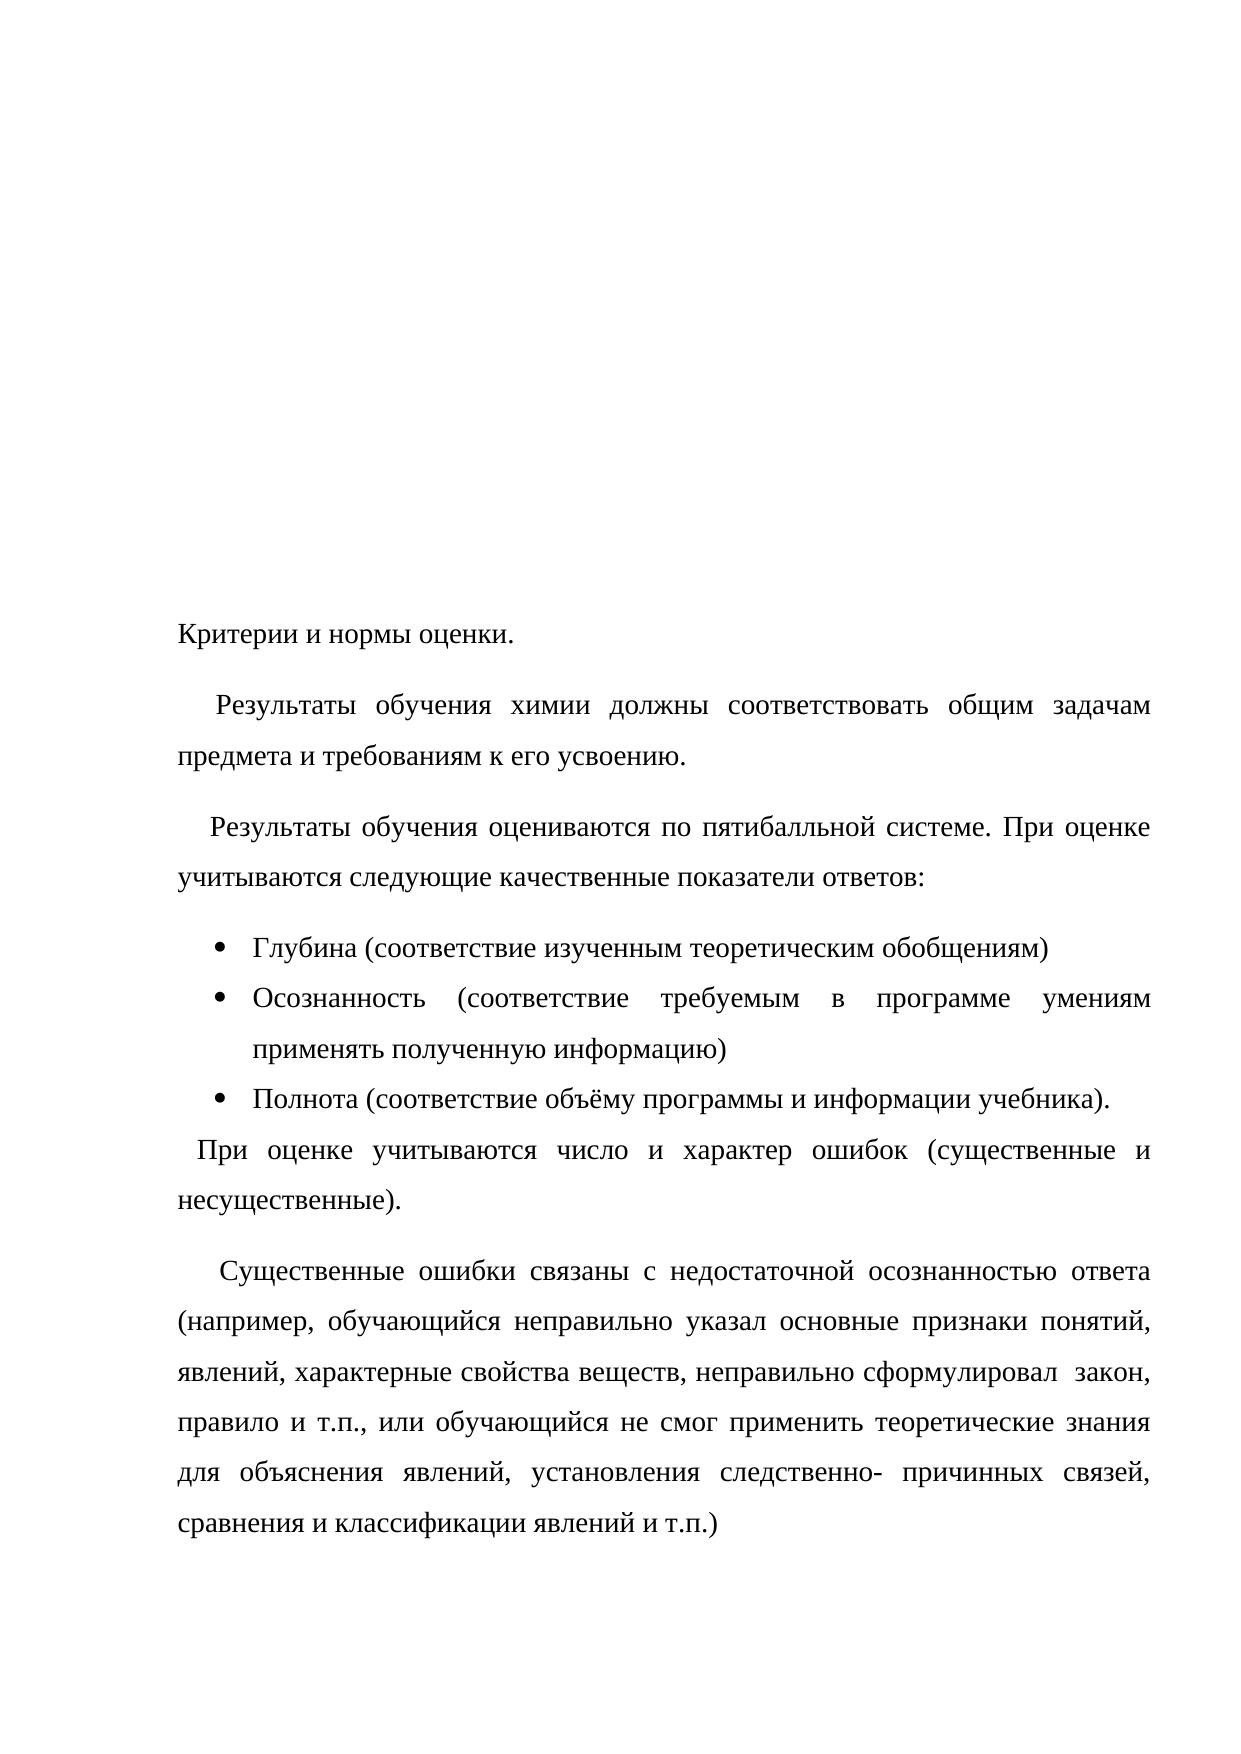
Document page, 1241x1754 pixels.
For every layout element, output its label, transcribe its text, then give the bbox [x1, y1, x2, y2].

list Осознанность (соответствие требуемым в программе умениям применять полученную информацию) [215, 981, 1152, 1064]
text Существенные ошибки связаны с недостаточной осознанностью ответа (например, обучающийся неправильно указал основные признаки понятий, явлений, характерные свойства веществ, неправильно сформулировал закон, правило и т.п., или обучающийся не смог применить теоретические знания для объяснения явлений, установления следственно- причинных связей, сравнения и классификации явлений и т.п.) [177, 1253, 1152, 1538]
text Результаты обучения химии должны соответствовать общим задачам предмета и требованиям к его усвоению. [177, 687, 1152, 771]
list Полнота (соответствие объёму программы и информации учебника). [215, 1081, 1152, 1115]
text При оценке учитываются число и характер ошибок (существенные и несущественные). [177, 1132, 1152, 1216]
text Результаты обучения оцениваются по пятибалльной системе. При оценке учитываются следующие качественные показатели ответов: [177, 809, 1152, 893]
list Глубина (соответствие изученным теоретическим обобщениям) [215, 930, 1152, 964]
text Критерии и нормы оценки. [177, 616, 1152, 650]
